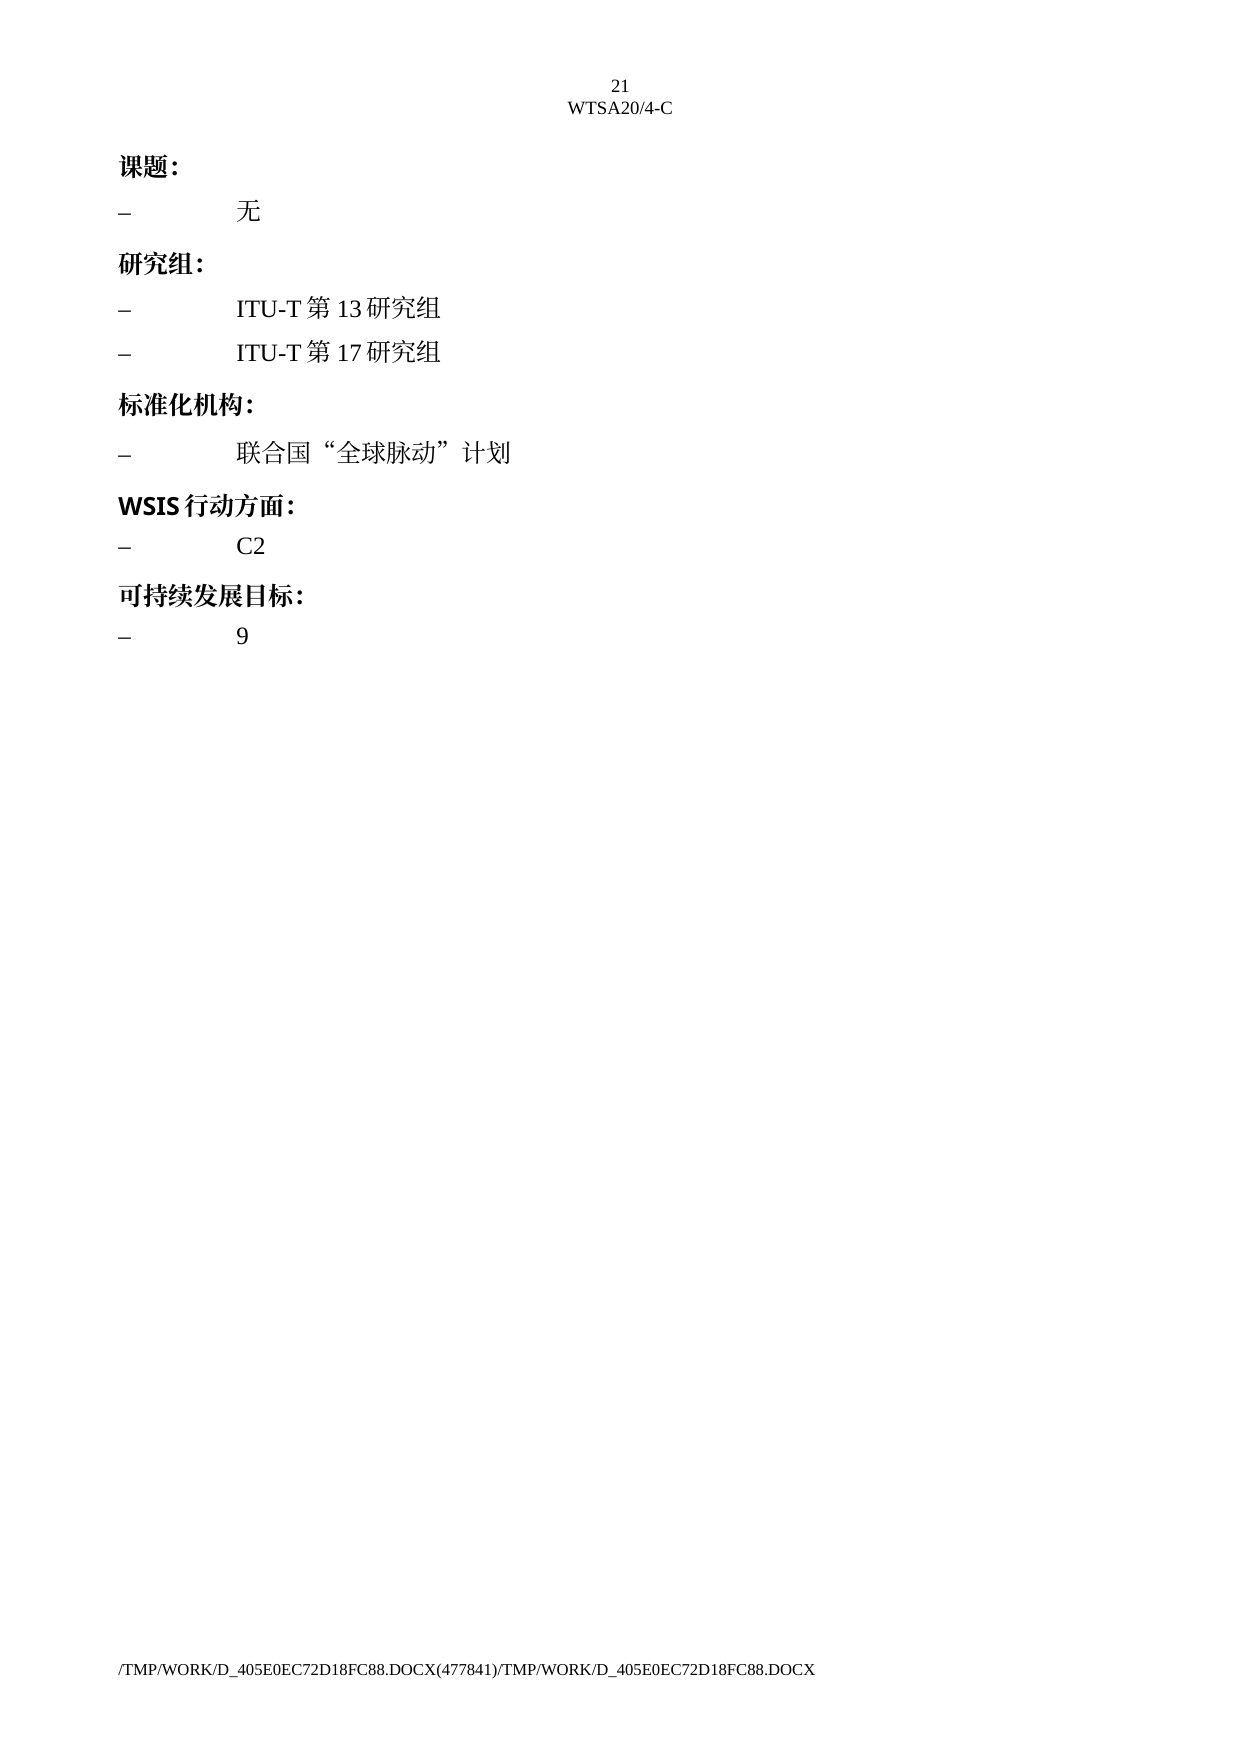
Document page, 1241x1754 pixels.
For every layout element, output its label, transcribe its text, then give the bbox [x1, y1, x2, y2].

subtitle 研究组： [118, 244, 1122, 281]
text – 9 [118, 621, 1122, 649]
text – ITU-T第13研究组 [118, 289, 1122, 325]
subtitle 课题： [118, 148, 1122, 184]
text – C2 [118, 531, 1122, 560]
subtitle 标准化机构： [118, 386, 1122, 422]
subtitle 可持续发展目标： [118, 577, 1122, 612]
subtitle WSIS行动方面： [118, 487, 1122, 523]
text – 联合国“全球脉动”计划 [118, 434, 1122, 470]
text – 无 [118, 192, 1122, 228]
text – ITU-T第17研究组 [118, 333, 1122, 369]
